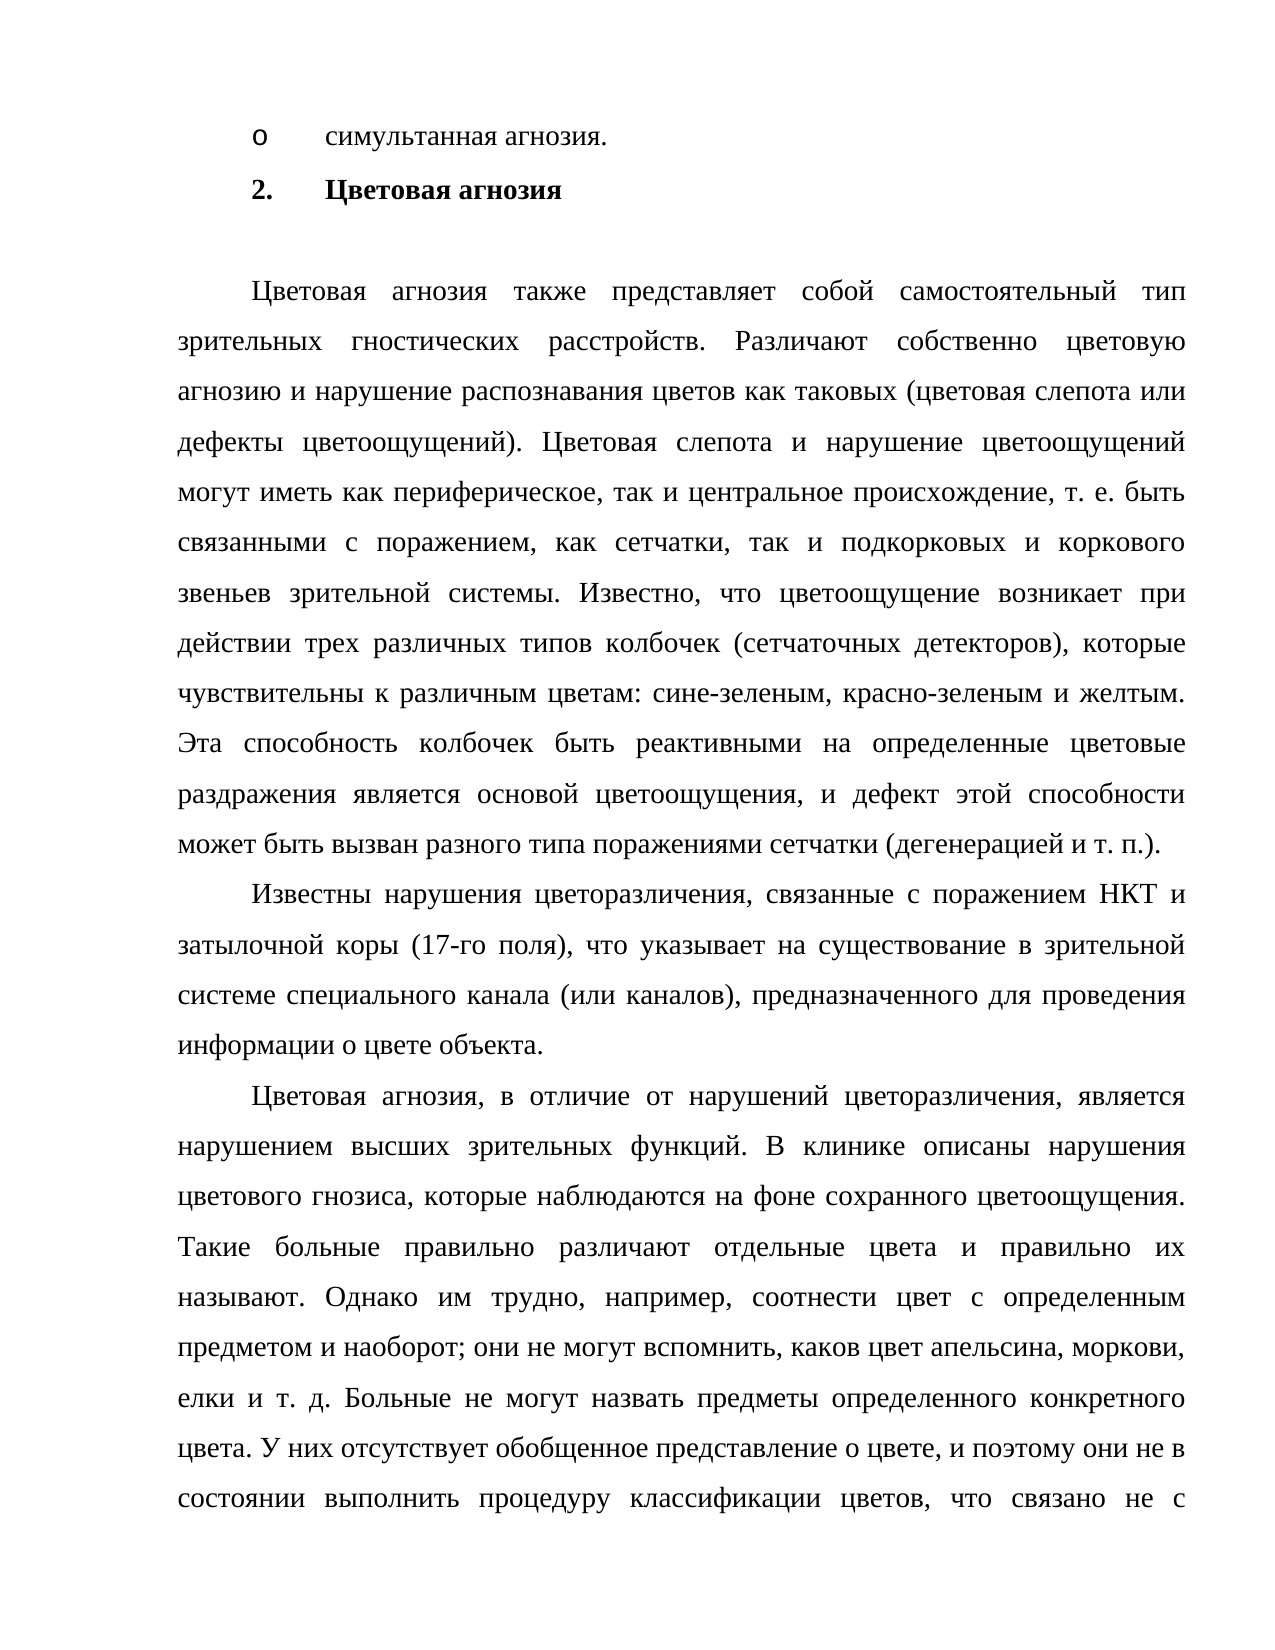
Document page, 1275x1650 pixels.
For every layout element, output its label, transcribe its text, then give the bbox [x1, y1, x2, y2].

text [177, 1078, 1186, 1514]
text o симультанная агнозия. [177, 118, 1186, 154]
text Известны нарушения цветоразличения, связанные с поражением НКТ и затылочной коры (17-го поля), что указывает на существование в зрительной системе специального канала (или каналов), предназначенного для проведения информации о цвете объекта. [177, 877, 1186, 1061]
text 2. Цветовая агнозия [177, 172, 1186, 206]
text Цветовая агнозия также представляет собой самостоятельный тип зрительных гностических расстройств. Различают собственно цветовую агнозию и нарушение распознавания цветов как таковых (цветовая слепота или дефекты цветоощущений). Цветовая слепота и нарушение цветоощущений могут иметь как периферическое, так и центральное происхождение, т. е. быть связанными с поражением, как сетчатки, так и подкорковых и коркового звеньев зрительной системы. Известно, что цветоощущение возникает при действии трех различных типов колбочек (сетчаточных детекторов), которые чувствительны к различным цветам: сине-зеленым, красно-зеленым и желтым. Эта способность колбочек быть реактивными на определенные цветовые раздражения является основой цветоощущения, и дефект этой способности может быть вызван разного типа поражениями сетчатки (дегенерацией и т. п.). [177, 273, 1186, 860]
